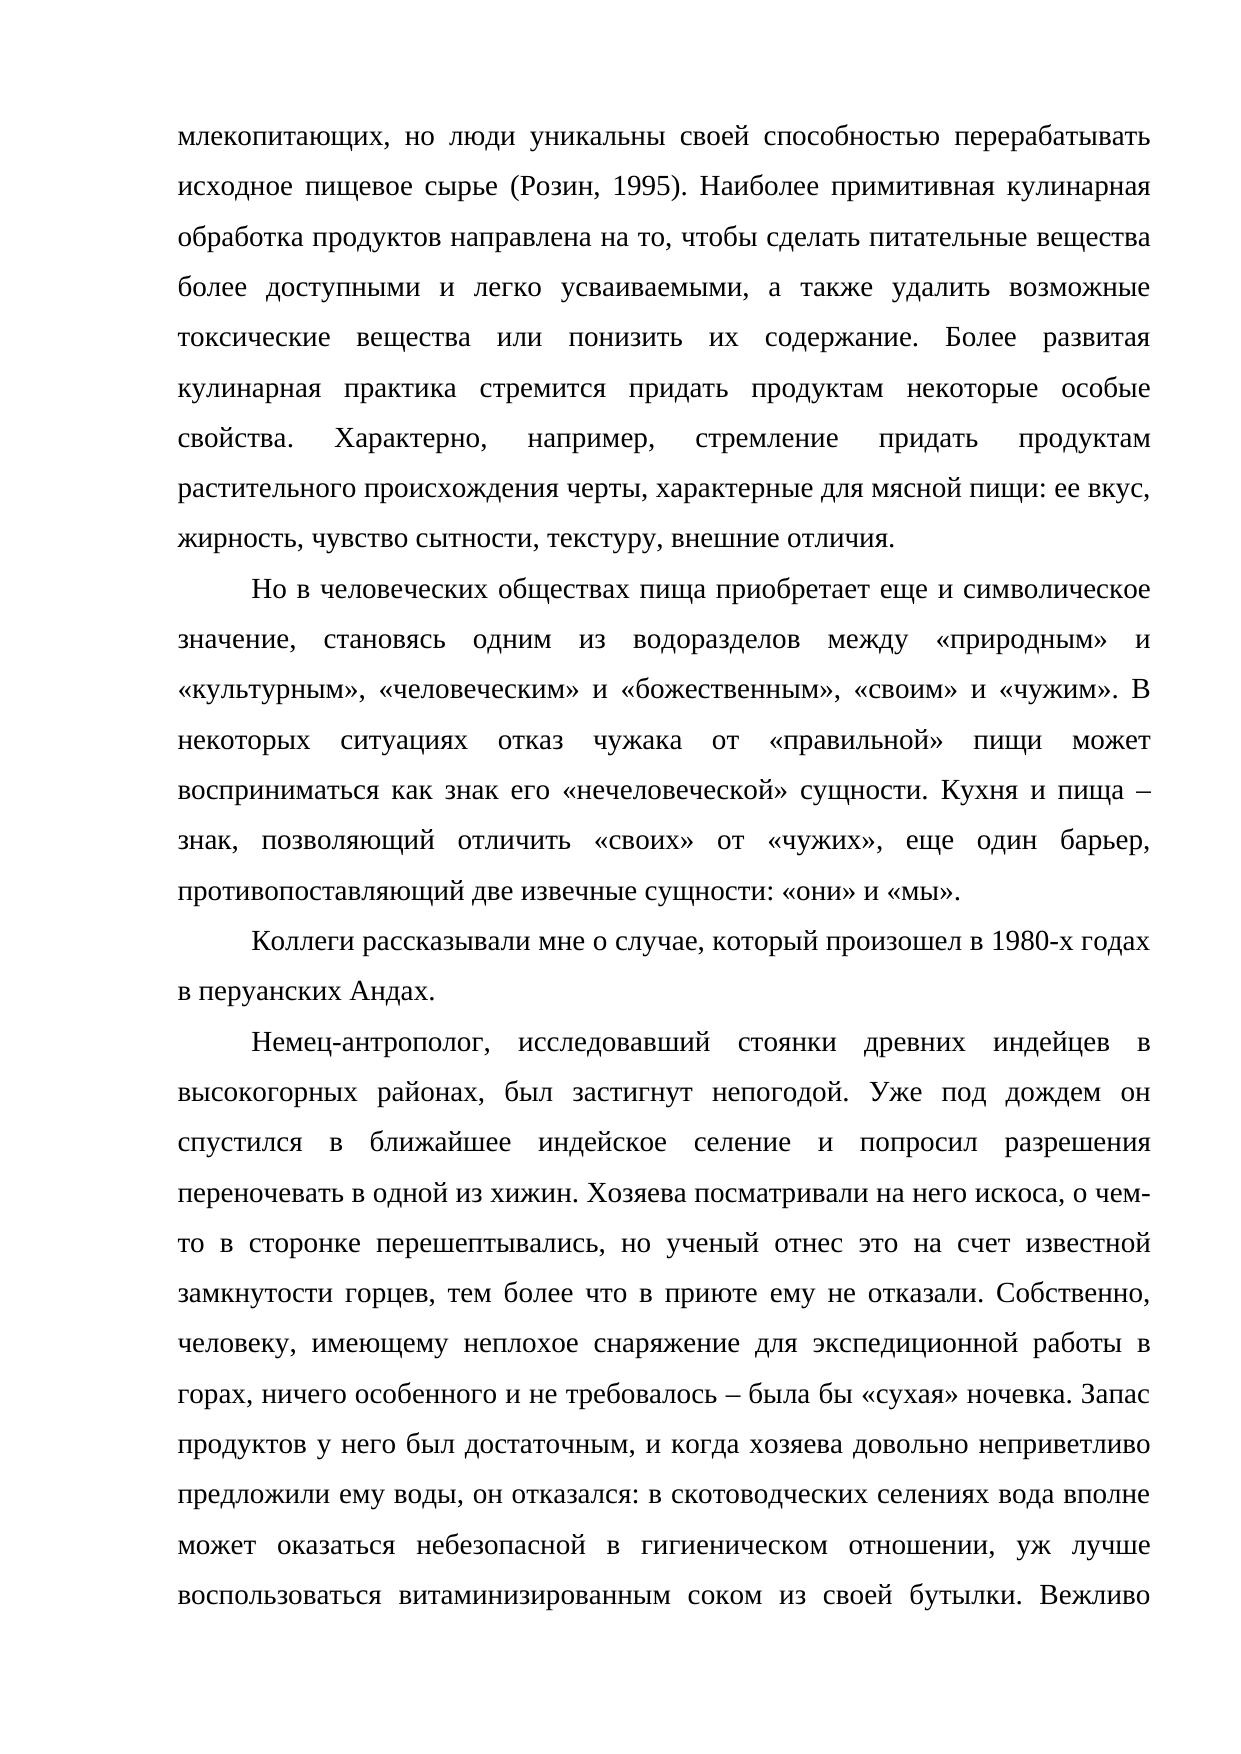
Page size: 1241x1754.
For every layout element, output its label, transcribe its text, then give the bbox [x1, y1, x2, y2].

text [177, 1024, 1152, 1611]
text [177, 118, 1152, 554]
text Но в человеческих обществах пища приобретает еще и символическое значение, становясь одним из водоразделов между «природным» и «культурным», «человеческим» и «божественным», «своим» и «чужим». В некоторых ситуациях отказ чужака от «правильной» пищи может восприниматься как знак его «нечеловеческой» сущности. Кухня и пища – знак, позволяющий отличить «своих» от «чужих», еще один барьер, противопоставляющий две извечные сущности: «они» и «мы». [177, 571, 1152, 906]
text Коллеги рассказывали мне о случае, который произошел в 1980-х годах в перуанских Андах. [177, 923, 1152, 1007]
